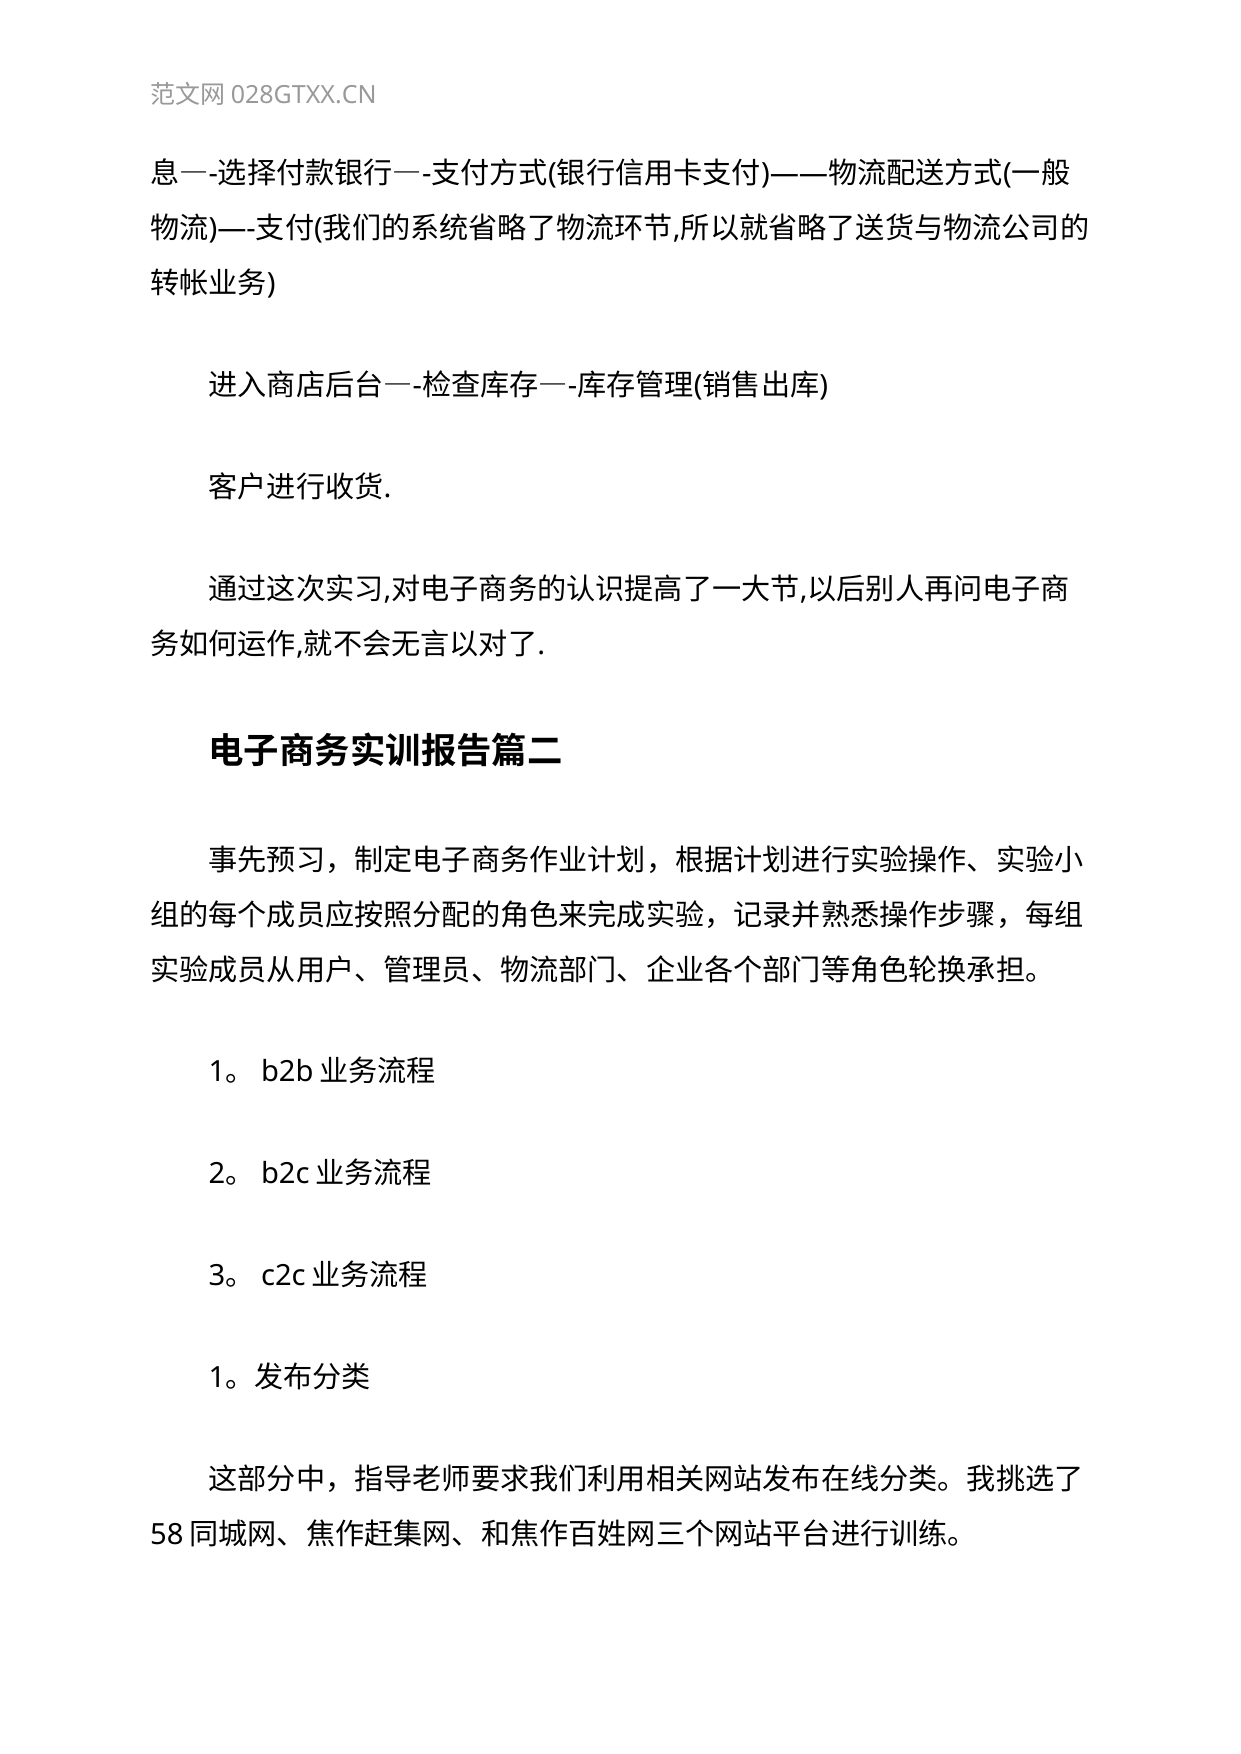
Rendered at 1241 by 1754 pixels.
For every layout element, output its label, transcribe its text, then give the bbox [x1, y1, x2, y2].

text 1。发布分类 [150, 1354, 1090, 1396]
text 3。 c2c业务流程 [150, 1252, 1090, 1294]
text 客户进行收货. [150, 464, 1090, 506]
text 进入商店后台—-检查库存—-库存管理(销售出库) [150, 362, 1090, 404]
text 这部分中，指导老师要求我们利用相关网站发布在线分类。我挑选了58同城网、焦作赶集网、和焦作百姓网三个网站平台进行训练。 [150, 1456, 1090, 1553]
text 电子商务实训报告篇二 [150, 723, 1090, 774]
text 通过这次实习,对电子商务的认识提高了一大节,以后别人再问电子商务如何运作,就不会无言以对了. [150, 566, 1090, 663]
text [150, 150, 1090, 302]
text 2。 b2c业务流程 [150, 1150, 1090, 1192]
text 1。 b2b业务流程 [150, 1048, 1090, 1090]
text 事先预习，制定电子商务作业计划，根据计划进行实验操作、实验小组的每个成员应按照分配的角色来完成实验，记录并熟悉操作步骤，每组实验成员从用户、管理员、物流部门、企业各个部门等角色轮换承担。 [150, 836, 1090, 988]
